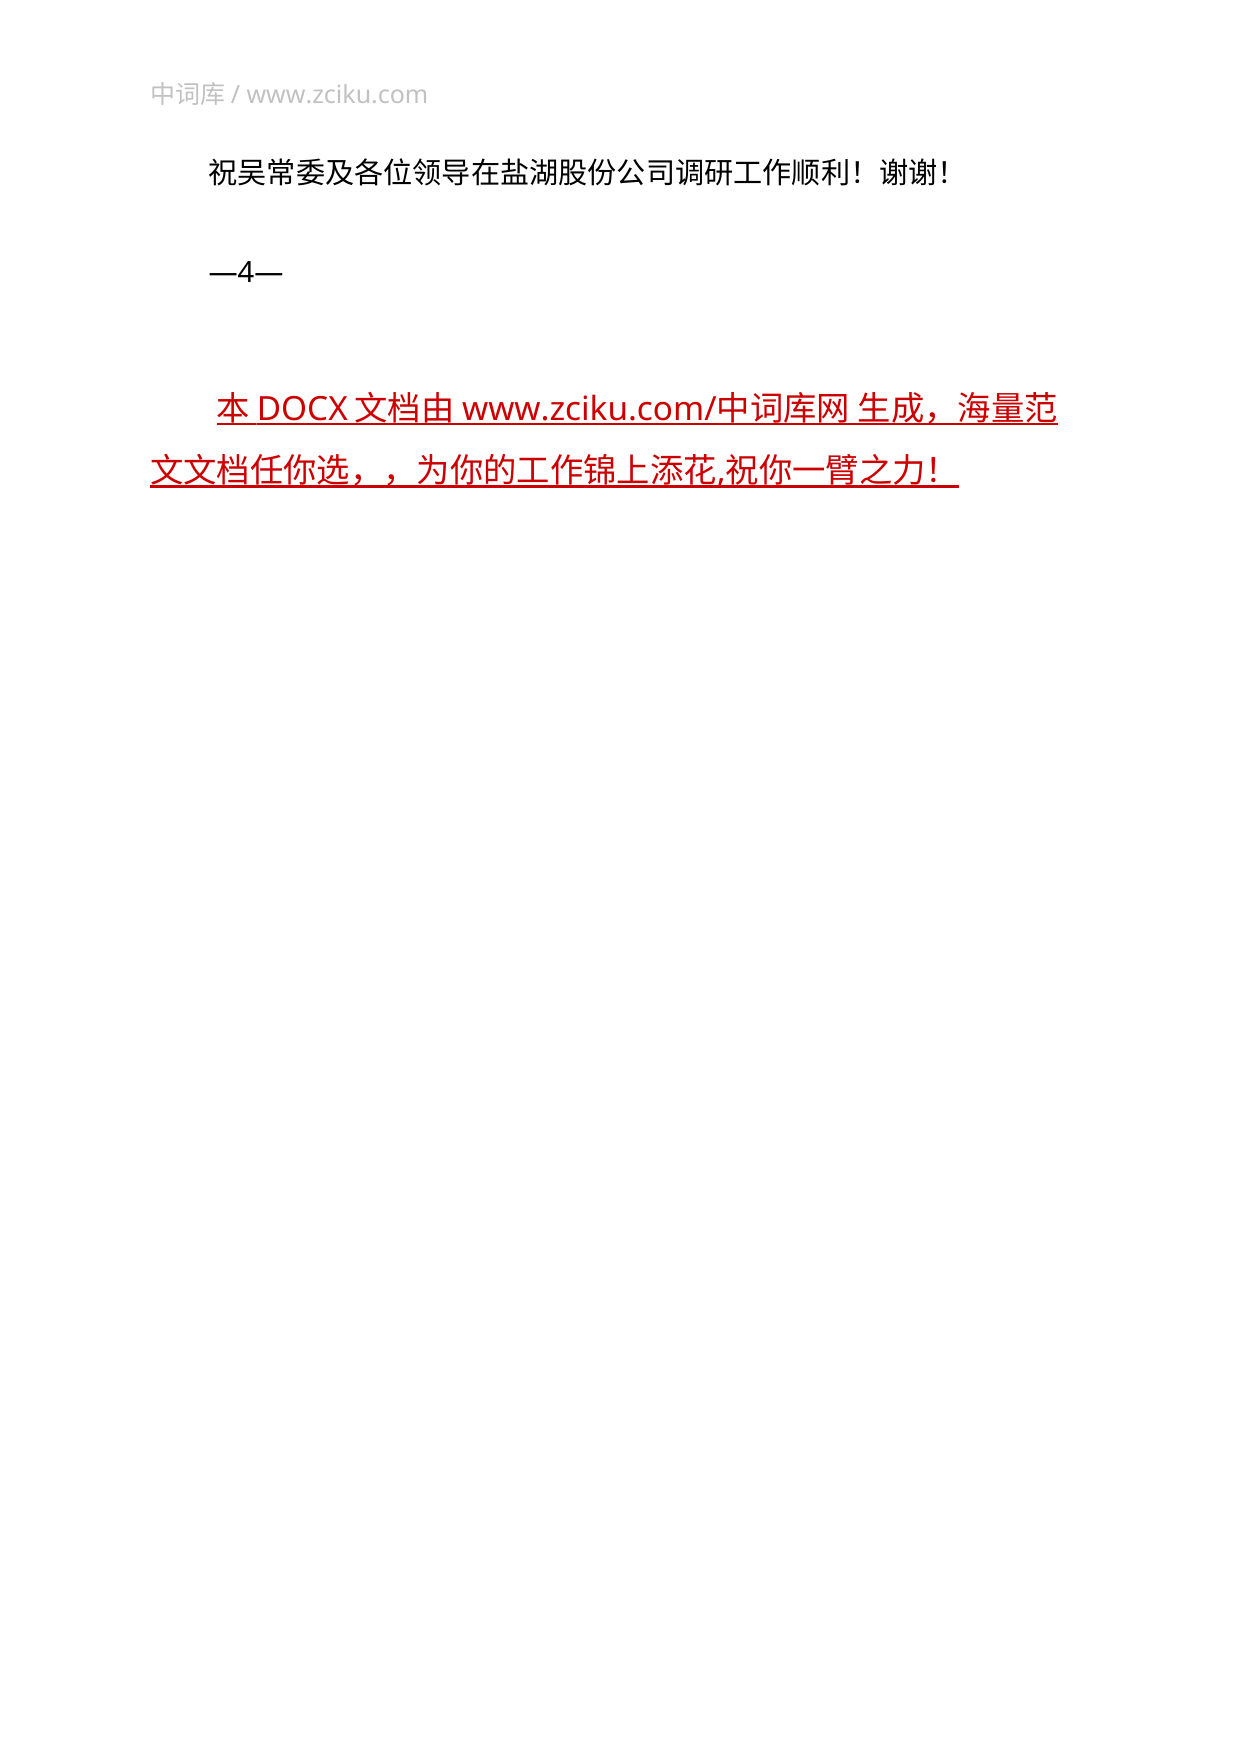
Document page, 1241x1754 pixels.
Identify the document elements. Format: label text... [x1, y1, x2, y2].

text 祝吴常委及各位领导在盐湖股份公司调研工作顺利！谢谢！ [150, 150, 1090, 192]
text 本DOCX文档由 www.zciku.com/中词库网 生成，海量范文文档任你选，，为你的工作锦上添花,祝你一臂之力！ [150, 381, 1090, 493]
text —4— [150, 252, 1090, 291]
